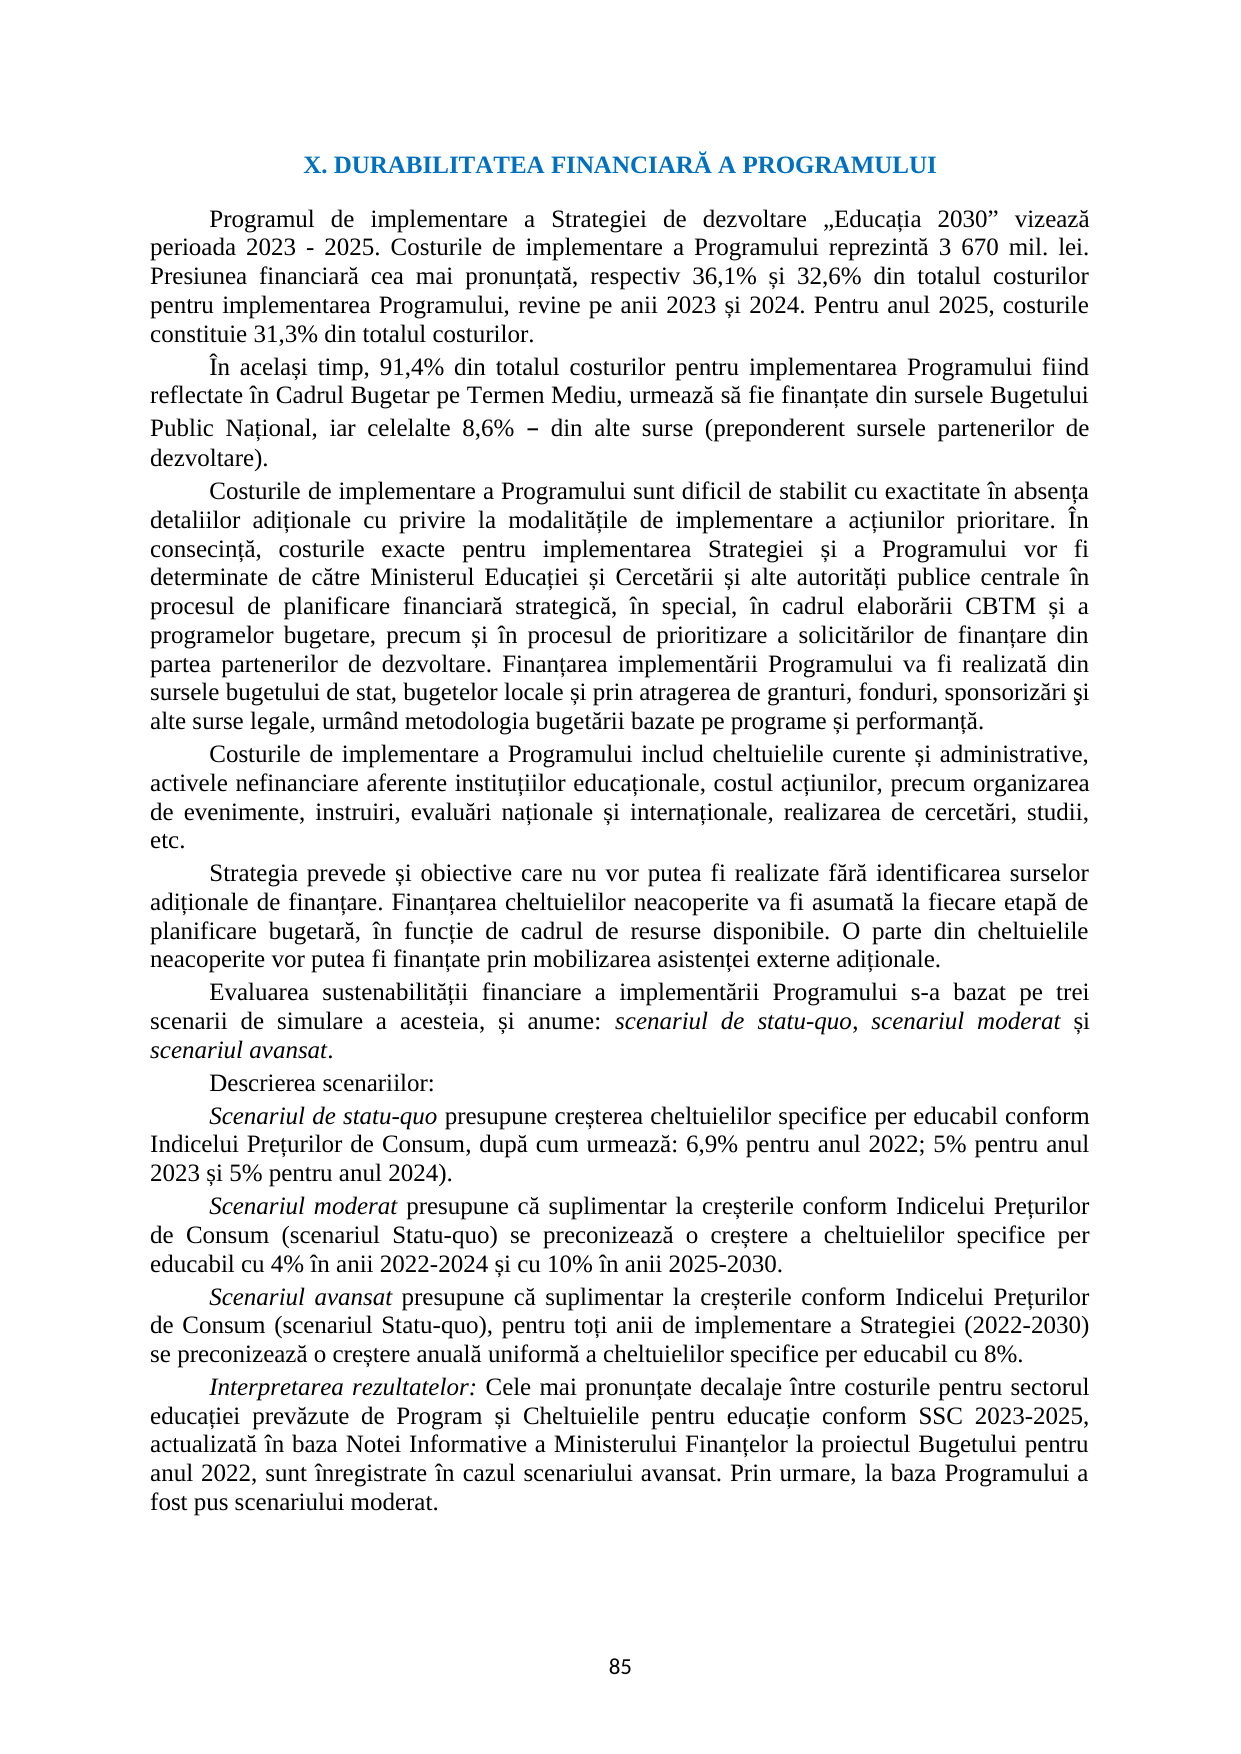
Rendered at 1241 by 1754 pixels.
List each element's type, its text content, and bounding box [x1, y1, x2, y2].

text Interpretarea rezultatelor: Cele mai pronunțate decalaje între costurile pentru sectorul educației prevăzute de Program și Cheltuielile pentru educație conform SSC 2023-2025, actualizată în baza Notei Informative a Ministerului Finanțelor la proiectul Bugetului pentru anul 2022, sunt înregistrate în cazul scenariului avansat. Prin urmare, la baza Programului a fost pus scenariului moderat. [150, 1372, 1090, 1516]
text Scenariul avansat presupune că suplimentar la creșterile conform Indicelui Prețurilor de Consum (scenariul Statu-quo), pentru toți anii de implementare a Strategiei (2022-2030) se preconizează o creștere anuală uniformă a cheltuielilor specifice per educabil cu 8%. [150, 1282, 1090, 1368]
subtitle X. DURABILITATEA FINANCIARĂ A PROGRAMULUI [268, 150, 972, 179]
text Evaluarea sustenabilității financiare a implementării Programului s-a bazat pe trei scenarii de simulare a acesteia, și anume: scenariul de statu-quo, scenariul moderat și scenariul avansat. [150, 977, 1090, 1064]
text Descrierea scenariilor: [150, 1068, 1090, 1097]
text Programul de implementare a Strategiei de dezvoltare „Educația 2030” vizează perioada 2023 - 2025. Costurile de implementare a Programului reprezintă 3 670 mil. lei. Presiunea financiară cea mai pronunțată, respectiv 36,1% și 32,6% din totalul costurilor pentru implementarea Programului, revine pe anii 2023 și 2024. Pentru anul 2025, costurile constituie 31,3% din totalul costurilor. [150, 204, 1090, 347]
text Strategia prevede și obiective care nu vor putea fi realizate fără identificarea surselor adiționale de finanțare. Finanțarea cheltuielilor neacoperite va fi asumată la fiecare etapă de planificare bugetară, în funcție de cadrul de resurse disponibile. O parte din cheltuielile neacoperite vor putea fi finanțate prin mobilizarea asistenței externe adiționale. [150, 858, 1090, 973]
text Scenariul de statu-quo presupune creșterea cheltuielilor specifice per educabil conform Indicelui Prețurilor de Consum, după cum urmează: 6,9% pentru anul 2022; 5% pentru anul 2023 și 5% pentru anul 2024). [150, 1101, 1090, 1187]
text Costurile de implementare a Programului sunt dificil de stabilit cu exactitate în absența detaliilor adiționale cu privire la modalitățile de implementare a acțiunilor prioritare. În consecință, costurile exacte pentru implementarea Strategiei și a Programului vor fi determinate de către Ministerul Educației și Cercetării și alte autorități publice centrale în procesul de planificare financiară strategică, în special, în cadrul elaborării CBTM și a programelor bugetare, precum și în procesul de prioritizare a solicitărilor de finanțare din partea partenerilor de dezvoltare. Finanțarea implementării Programului va fi realizată din sursele bugetului de stat, bugetelor locale și prin atragerea de granturi, fonduri, sponsorizări şi alte surse legale, urmând metodologia bugetării bazate pe programe și performanță. [150, 476, 1090, 735]
text Scenariul moderat presupune că suplimentar la creșterile conform Indicelui Prețurilor de Consum (scenariul Statu-quo) se preconizează o creștere a cheltuielilor specifice per educabil cu 4% în anii 2022-2024 și cu 10% în anii 2025-2030. [150, 1191, 1090, 1277]
text În același timp, 91,4% din totalul costurilor pentru implementarea Programului fiind reflectate în Cadrul Bugetar pe Termen Mediu, urmează să fie finanțate din sursele Bugetului Public Național, iar celelalte 8,6% – din alte surse (preponderent sursele partenerilor de dezvoltare). [150, 352, 1090, 472]
text Costurile de implementare a Programului includ cheltuielile curente și administrative, activele nefinanciare aferente instituțiilor educaționale, costul acțiunilor, precum organizarea de evenimente, instruiri, evaluări naționale și internaționale, realizarea de cercetări, studii, etc. [150, 739, 1090, 854]
